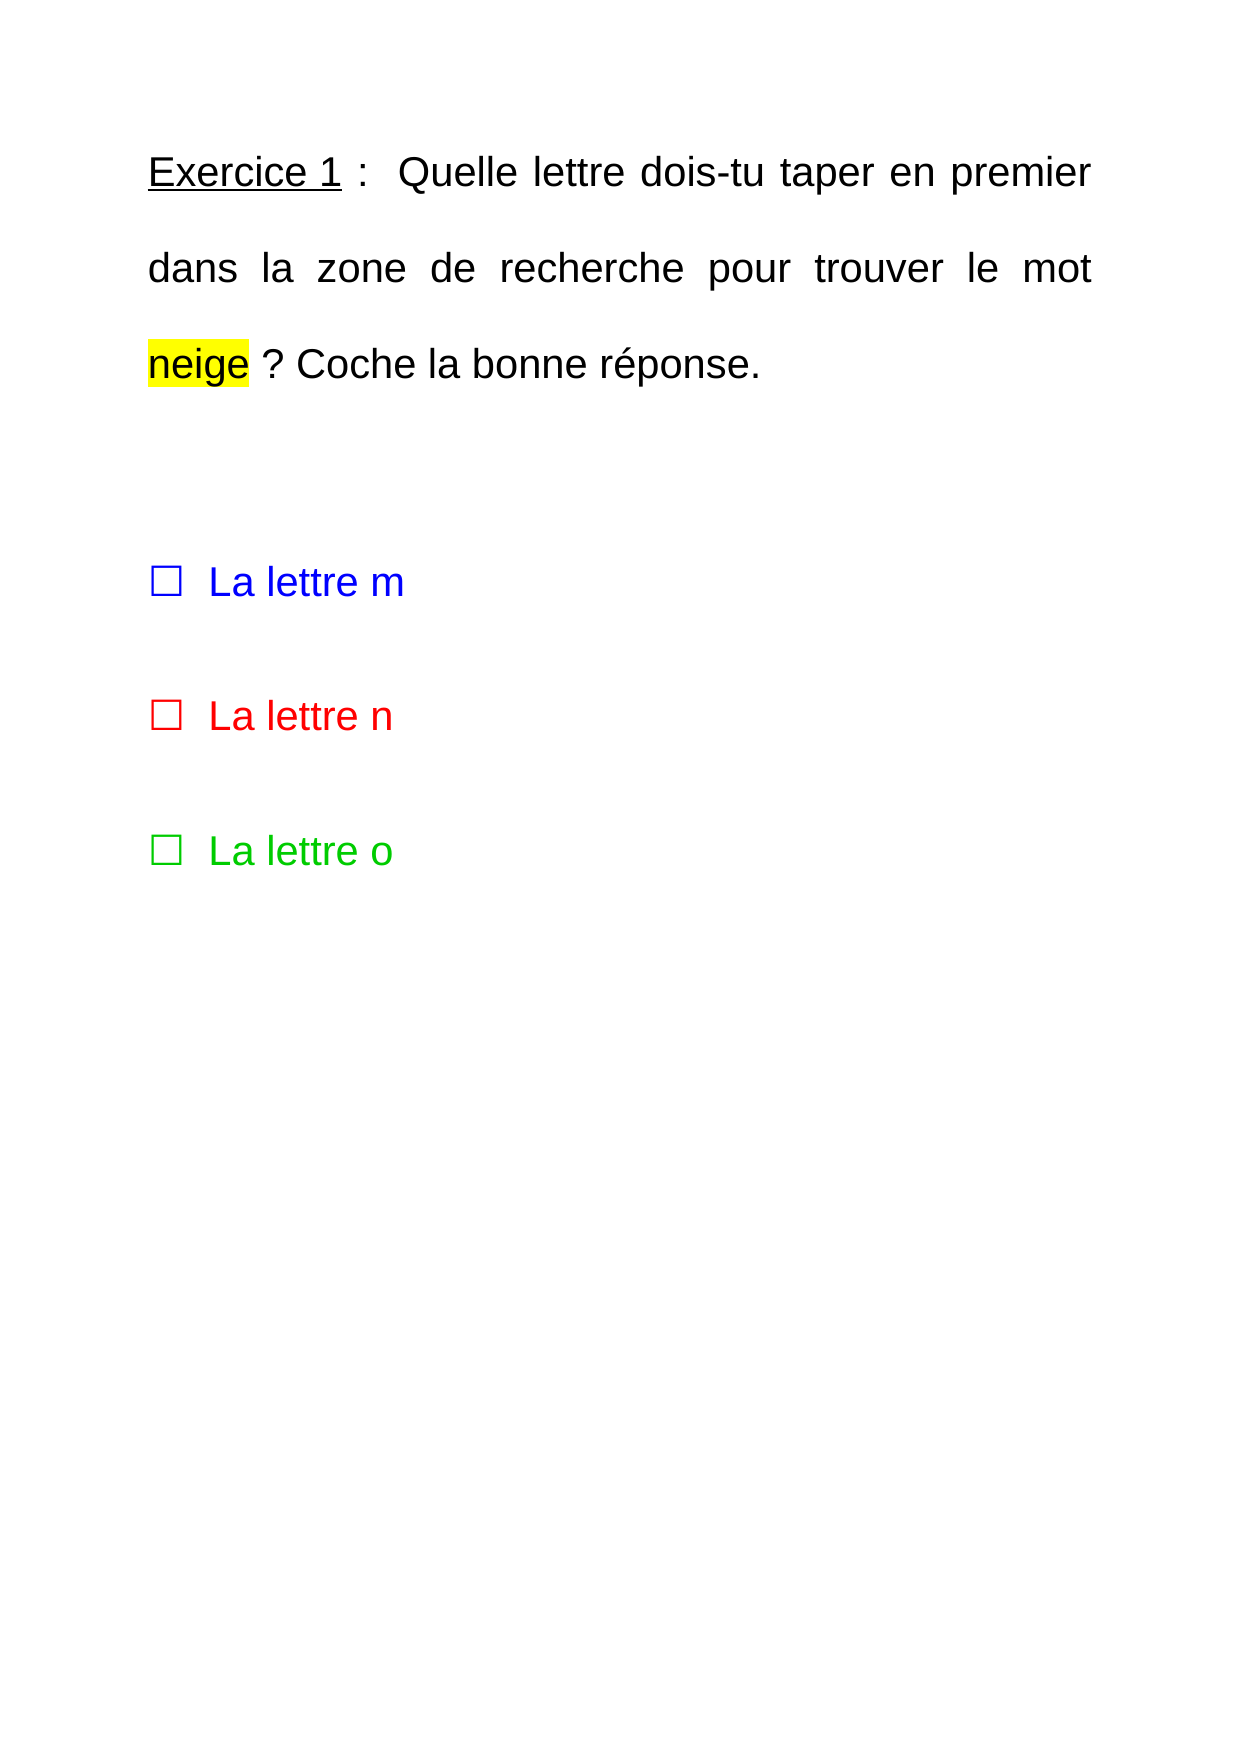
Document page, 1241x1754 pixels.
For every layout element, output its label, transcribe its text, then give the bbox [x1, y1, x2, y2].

text La lettre m [148, 552, 1093, 608]
text La lettre n [148, 686, 1093, 743]
text La lettre o [148, 821, 1093, 877]
text Exercice 1 : Quelle lettre dois-tu taper en premier dans la zone de recherche pour trouver le mot neige ? Coche la bonne réponse. [148, 148, 1093, 387]
